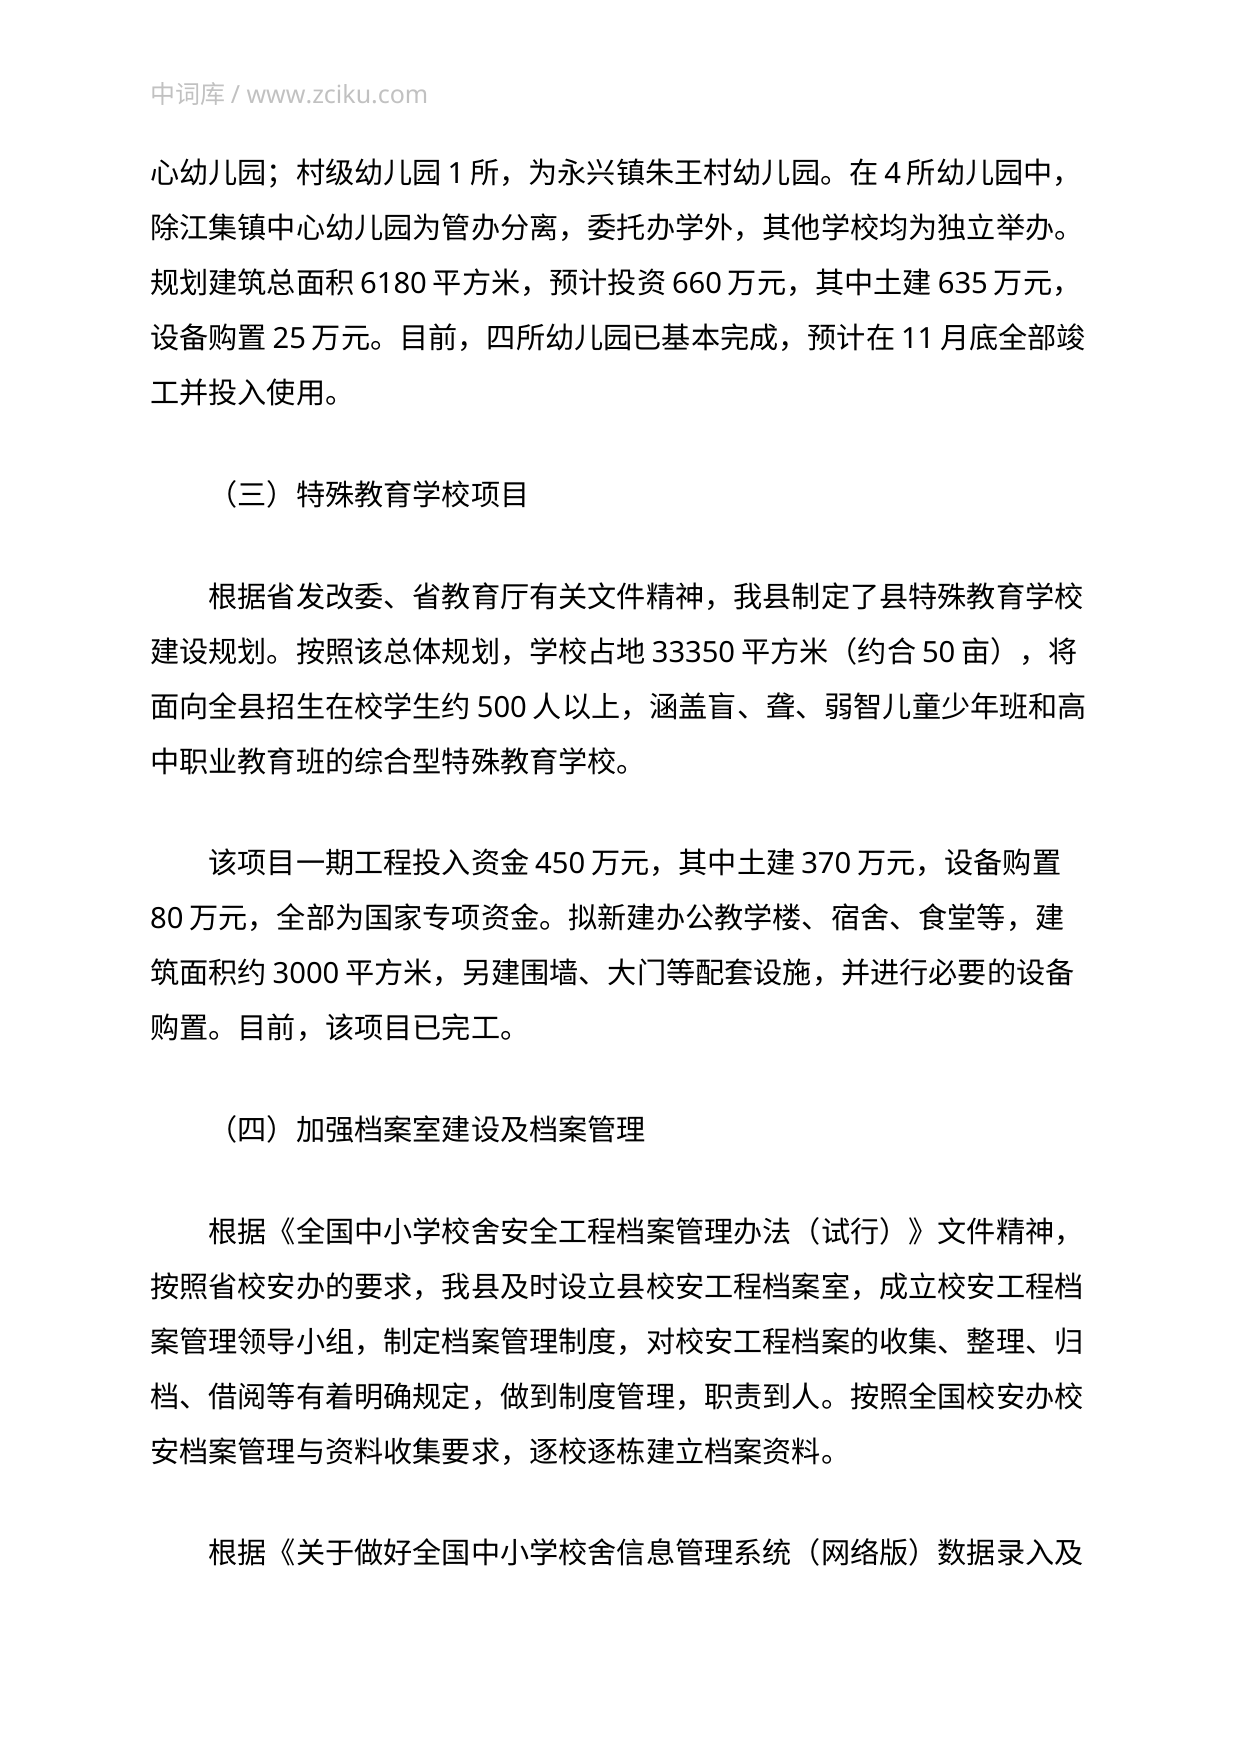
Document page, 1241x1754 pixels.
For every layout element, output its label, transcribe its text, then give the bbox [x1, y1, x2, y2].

text （三）特殊教育学校项目 [150, 472, 1090, 514]
text 该项目一期工程投入资金450万元，其中土建370万元，设备购置80万元，全部为国家专项资金。拟新建办公教学楼、宿舍、食堂等，建筑面积约3000平方米，另建围墙、大门等配套设施，并进行必要的设备购置。目前，该项目已完工。 [150, 840, 1090, 1047]
text 根据省发改委、省教育厅有关文件精神，我县制定了县特殊教育学校建设规划。按照该总体规划，学校占地33350平方米（约合50亩），将面向全县招生在校学生约500人以上，涵盖盲、聋、弱智儿童少年班和高中职业教育班的综合型特殊教育学校。 [150, 573, 1090, 781]
text （四）加强档案室建设及档案管理 [150, 1107, 1090, 1149]
text 根据《全国中小学校舍安全工程档案管理办法（试行）》文件精神，按照省校安办的要求，我县及时设立县校安工程档案室，成立校安工程档案管理领导小组，制定档案管理制度，对校安工程档案的收集、整理、归档、借阅等有着明确规定，做到制度管理，职责到人。按照全国校安办校安档案管理与资料收集要求，逐校逐栋建立档案资料。 [150, 1209, 1090, 1471]
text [150, 150, 1090, 412]
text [150, 1530, 1090, 1572]
